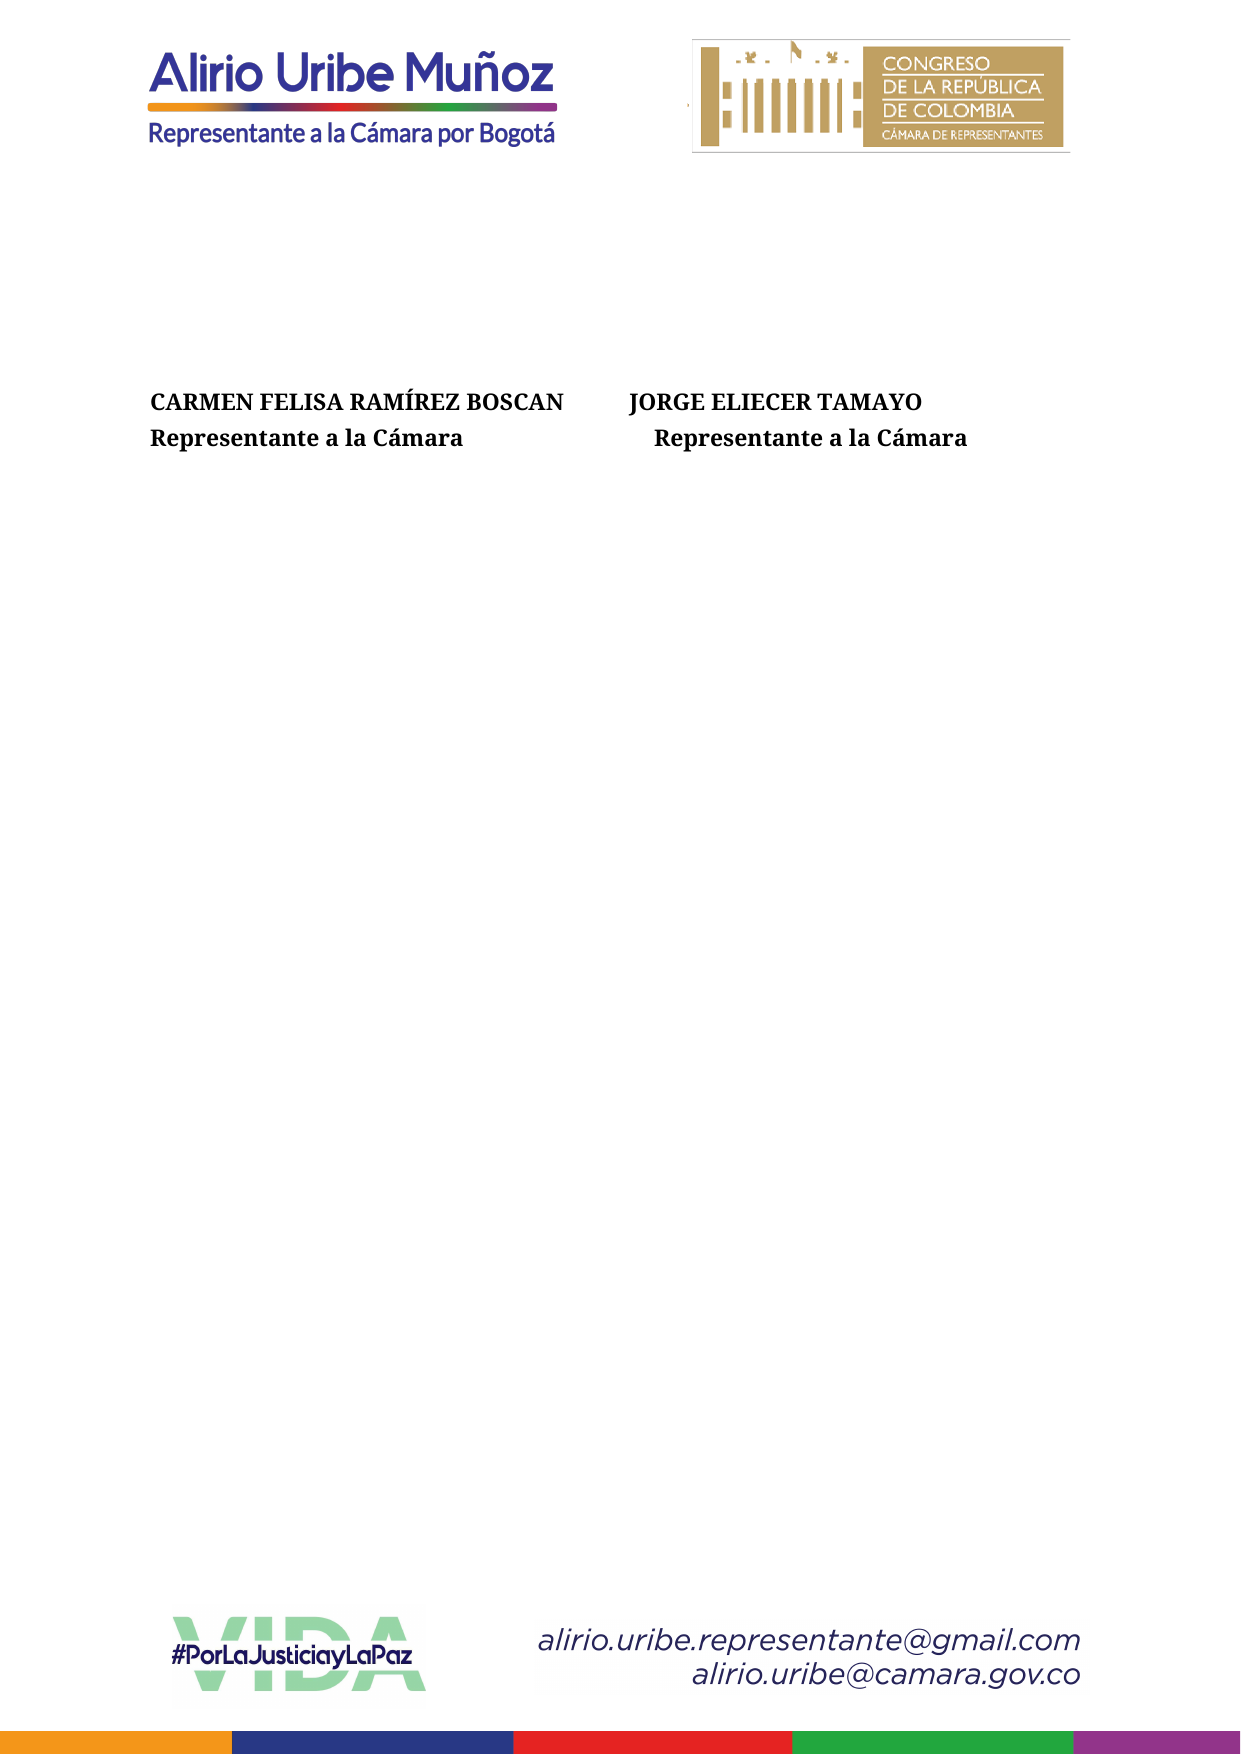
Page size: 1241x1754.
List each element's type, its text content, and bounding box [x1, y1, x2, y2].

picture [171, 1604, 426, 1709]
picture [533, 1619, 1090, 1695]
text CARMEN FELISA RAMÍREZ BOSCAN JORGE ELIECER TAMAYO [150, 386, 1090, 418]
picture [687, 34, 1071, 197]
text Representante a la Cámara Representante a la Cámara [150, 422, 1090, 453]
picture [0, 1731, 1241, 1754]
picture [147, 51, 558, 147]
